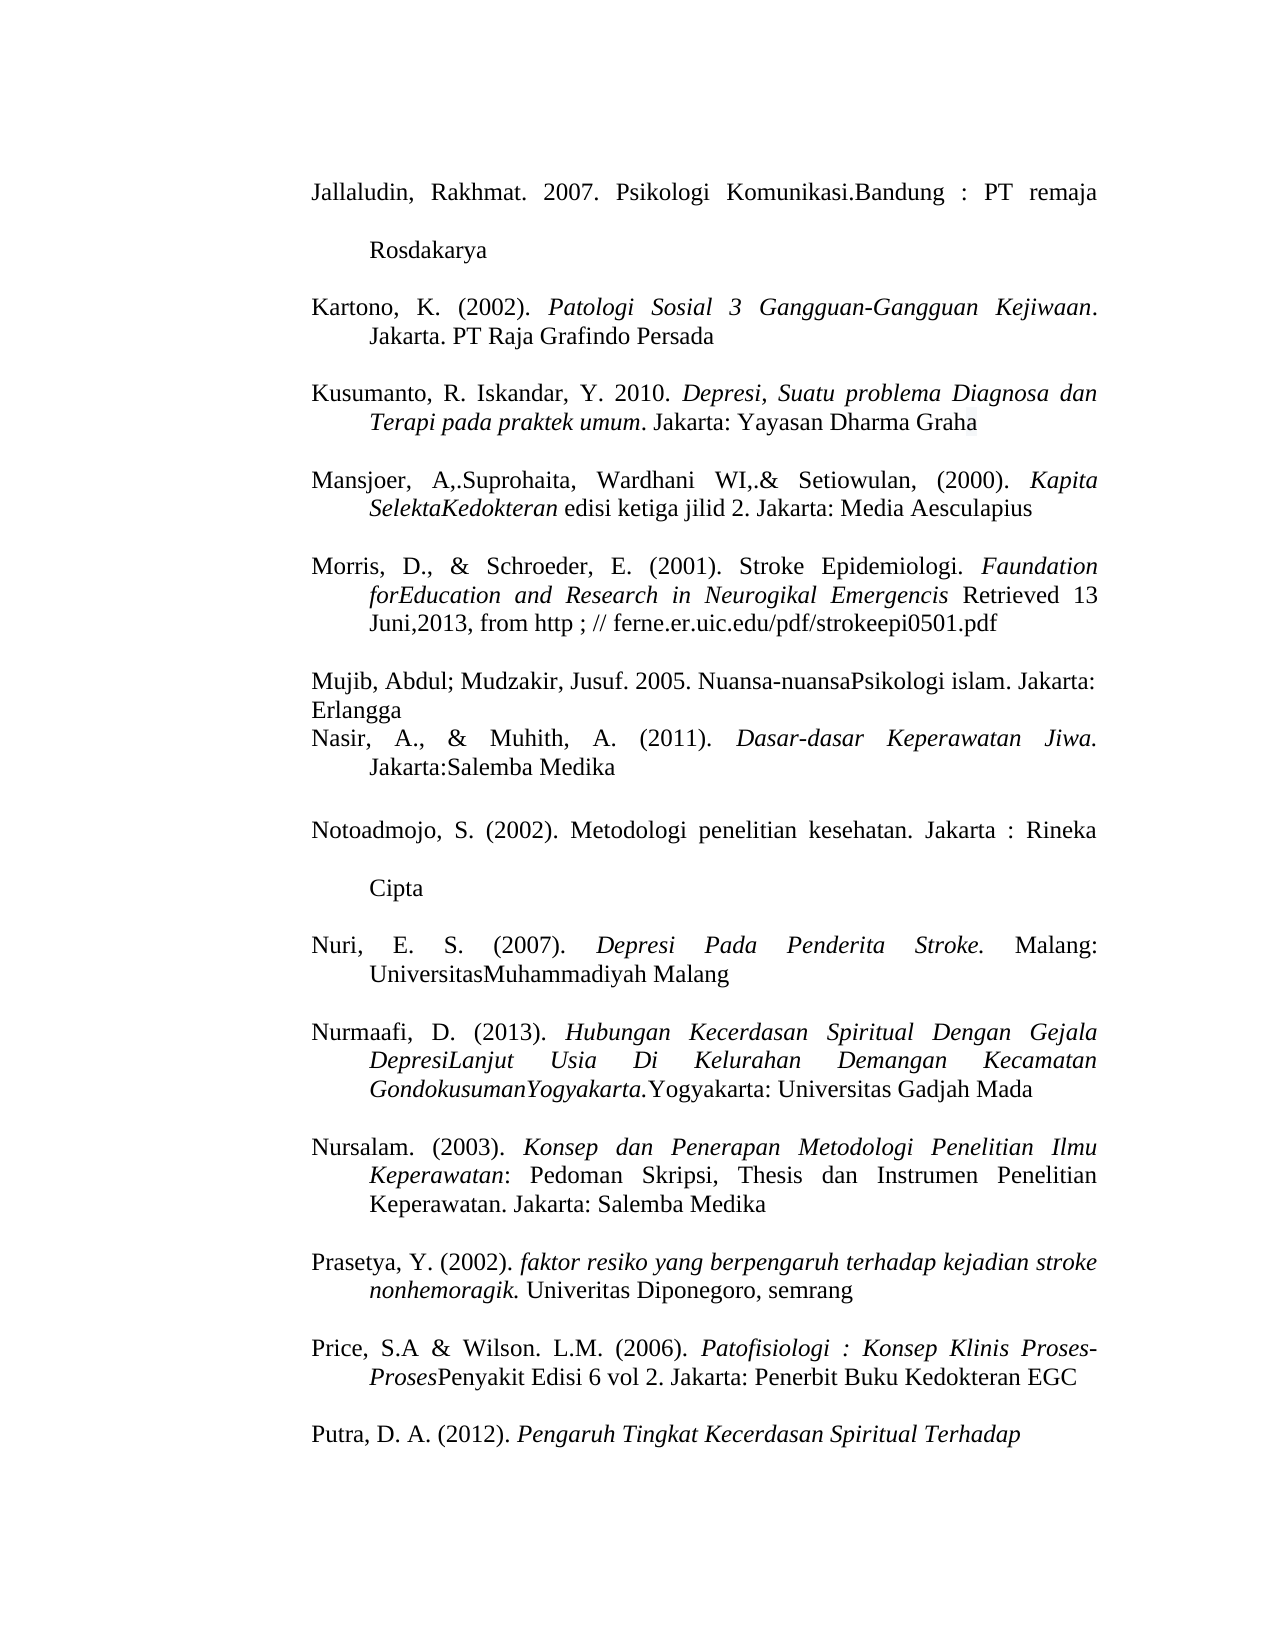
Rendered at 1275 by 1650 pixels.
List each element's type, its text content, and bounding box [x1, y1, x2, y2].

text Price, S.A & Wilson. L.M. (2006). Patofisiologi : Konsep Klinis Proses-ProsesPenyakit Edisi 6 vol 2. Jakarta: Penerbit Buku Kedokteran EGC [311, 1333, 1098, 1391]
text Mansjoer, A,.Suprohaita, Wardhani WI,.& Setiowulan, (2000). Kapita SelektaKedokteran edisi ketiga jilid 2. Jakarta: Media Aesculapius [311, 465, 1098, 522]
text Erlangga [311, 695, 1098, 723]
text Nurmaafi, D. (2013). Hubungan Kecerdasan Spiritual Dengan Gejala DepresiLanjut Usia Di Kelurahan Demangan Kecamatan GondokusumanYogyakarta.Yogyakarta: Universitas Gadjah Mada [311, 1017, 1098, 1103]
text Nuri, E. S. (2007). Depresi Pada Penderita Stroke. Malang: UniversitasMuhammadiyah Malang [311, 931, 1098, 988]
text Nasir, A., & Muhith, A. (2011). Dasar-dasar Keperawatan Jiwa. Jakarta:Salemba Medika [311, 723, 1098, 781]
text Kartono, K. (2002). Patologi Sosial 3 Gangguan-Gangguan Kejiwaan. Jakarta. PT Raja Grafindo Persada [311, 292, 1098, 350]
text Prasetya, Y. (2002). faktor resiko yang berpengaruh terhadap kejadian stroke nonhemoragik. Univeritas Diponegoro, semrang [311, 1247, 1098, 1304]
text Putra, D. A. (2012). Pengaruh Tingkat Kecerdasan Spiritual Terhadap [311, 1419, 1098, 1448]
text Morris, D., & Schroeder, E. (2001). Stroke Epidemiologi. Faundation forEducation and Research in Neurogikal Emergencis Retrieved 13 Juni,2013, from http ; // ferne.er.uic.edu/pdf/strokeepi0501.pdf [311, 551, 1098, 637]
text Kusumanto, R. Iskandar, Y. 2010. Depresi, Suatu problema Diagnosa dan Terapi pada praktek umum. Jakarta: Yayasan Dharma Graha [311, 378, 1098, 436]
text Notoadmojo, S. (2002). Metodologi penelitian kesehatan. Jakarta : Rineka Cipta [311, 816, 1098, 902]
text Nursalam. (2003). Konsep dan Penerapan Metodologi Penelitian Ilmu Keperawatan: Pedoman Skripsi, Thesis dan Instrumen Penelitian Keperawatan. Jakarta: Salemba Medika [311, 1132, 1098, 1218]
text Jallaludin, Rakhmat. 2007. Psikologi Komunikasi.Bandung : PT remaja Rosdakarya [311, 177, 1098, 263]
text Mujib, Abdul; Mudzakir, Jusuf. 2005. Nuansa-nuansaPsikologi islam. Jakarta: [311, 666, 1098, 695]
